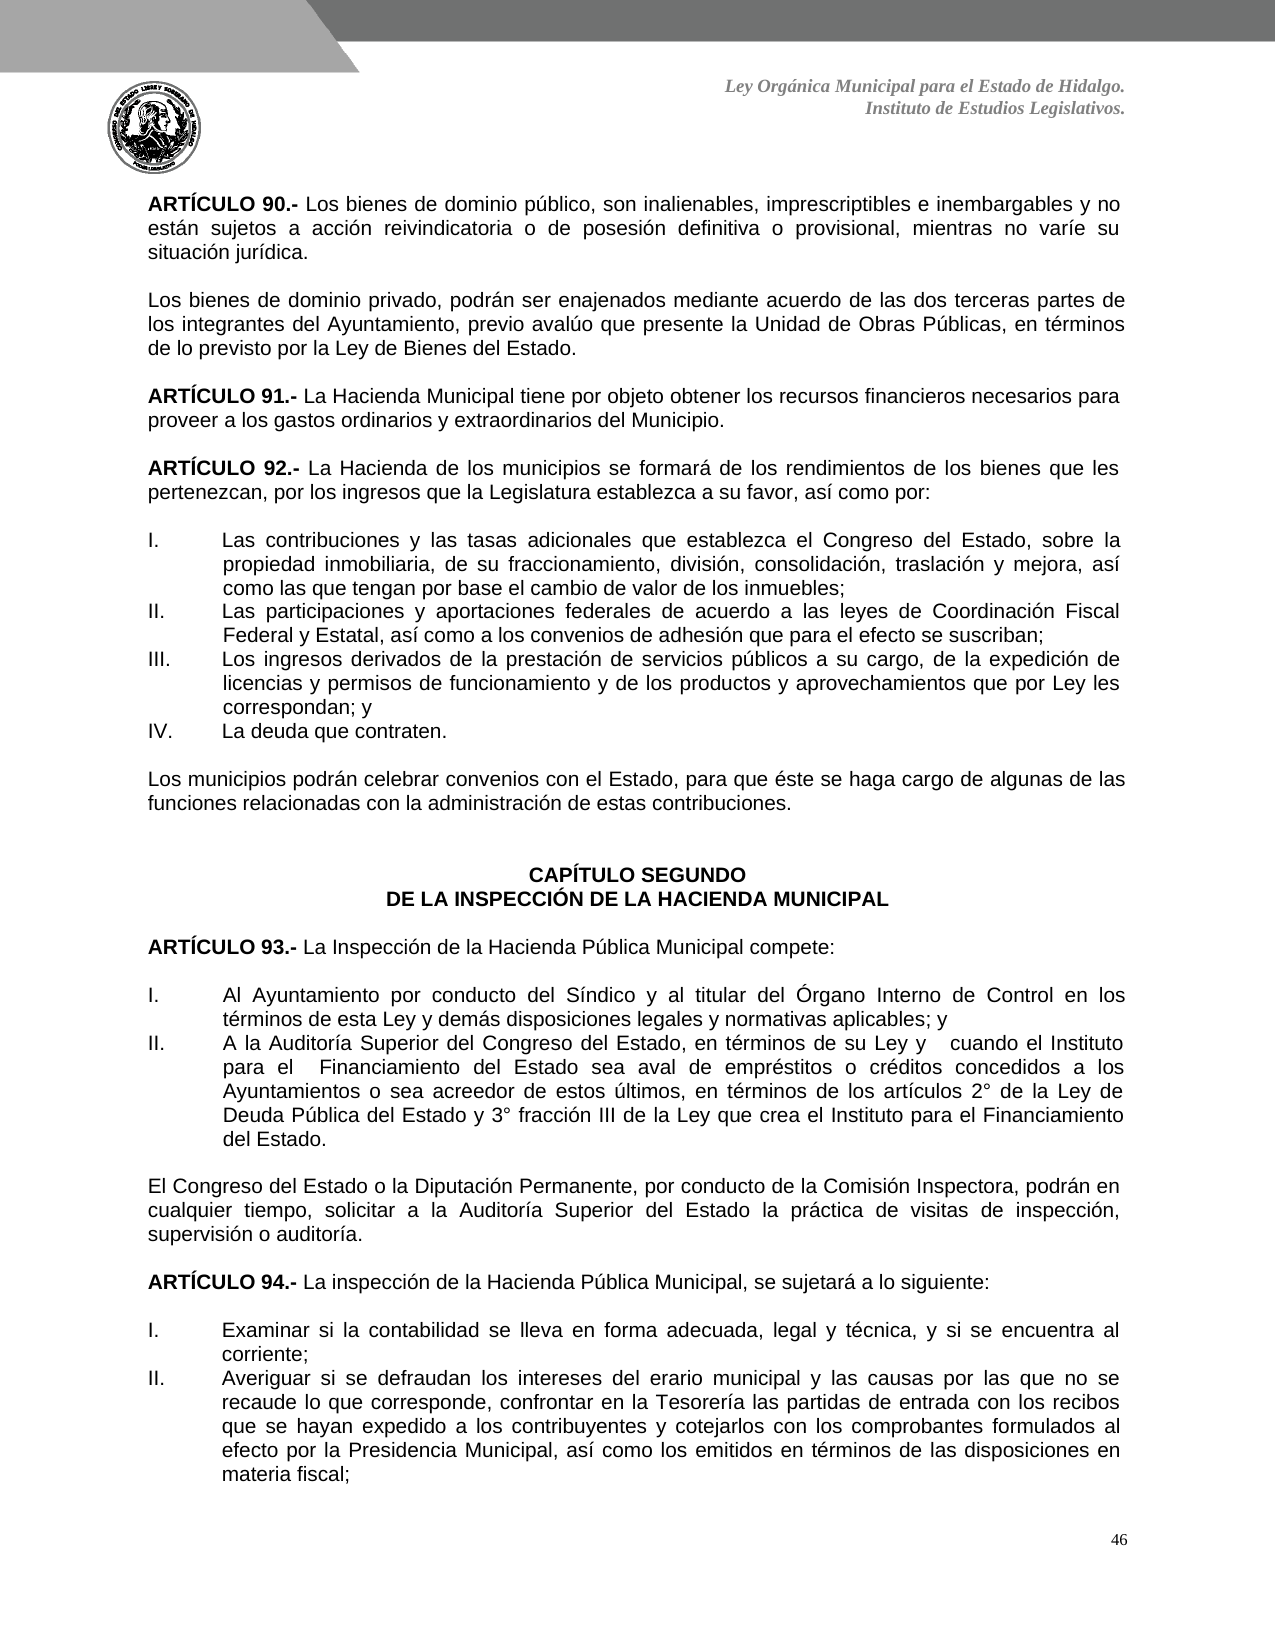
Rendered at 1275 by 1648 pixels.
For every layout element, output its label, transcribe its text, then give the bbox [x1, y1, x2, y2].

text ARTÍCULO 91.- La Hacienda Municipal tiene por objeto obtener los recursos financieros necesarios para proveer a los gastos ordinarios y extraordinarios del Municipio. [148, 384, 1121, 432]
text ARTÍCULO 94.- La inspección de la Hacienda Pública Municipal, se sujetará a lo siguiente: [148, 1270, 1121, 1294]
list A la Auditoría Superior del Congreso del Estado, en términos de su Ley y cuando el Instituto para el Financiamiento del Estado sea aval de empréstitos o créditos concedidos a los Ayuntamientos o sea acreedor de estos últimos, en términos de los artículos 2° de la Ley de Deuda Pública del Estado y 3° fracción III de la Ley que crea el Instituto para el Financiamiento del Estado. [148, 1031, 1125, 1150]
text ARTÍCULO 92.- La Hacienda de los municipios se formará de los rendimientos de los bienes que les pertenezcan, por los ingresos que la Legislatura establezca a su favor, así como por: [148, 456, 1121, 503]
text Los municipios podrán celebrar convenios con el Estado, para que éste se haga cargo de algunas de las funciones relacionadas con la administración de estas contribuciones. [148, 767, 1127, 815]
list Las contribuciones y las tasas adicionales que establezca el Congreso del Estado, sobre la propiedad inmobiliaria, de su fraccionamiento, división, consolidación, traslación y mejora, así como las que tengan por base el cambio de valor de los inmuebles; [148, 527, 1121, 599]
list Las participaciones y aportaciones federales de acuerdo a las leyes de Coordinación Fiscal Federal y Estatal, así como a los convenios de adhesión que para el efecto se suscriban; [148, 599, 1121, 647]
text ARTÍCULO 90.- Los bienes de dominio público, son inalienables, imprescriptibles e inembargables y no están sujetos a acción reivindicatoria o de posesión definitiva o provisional, mientras no varíe su situación jurídica. [148, 192, 1121, 264]
text ARTÍCULO 93.- La Inspección de la Hacienda Pública Municipal compete: [148, 935, 1125, 959]
text DE LA INSPECCIÓN DE LA HACIENDA MUNICIPAL [148, 887, 1127, 911]
list Examinar si la contabilidad se lleva en forma adecuada, legal y técnica, y si se encuentra al corriente; [148, 1318, 1121, 1366]
list Averiguar si se defraudan los intereses del erario municipal y las causas por las que no se recaude lo que corresponde, confrontar en la Tesorería las partidas de entrada con los recibos que se hayan expedido a los contribuyentes y cotejarlos con los comprobantes formulados al efecto por la Presidencia Municipal, así como los emitidos en términos de las disposiciones en materia fiscal; [148, 1366, 1121, 1486]
text CAPÍTULO SEGUNDO [148, 863, 1127, 887]
list Los ingresos derivados de la prestación de servicios públicos a su cargo, de la expedición de licencias y permisos de funcionamiento y de los productos y aprovechamientos que por Ley les correspondan; y [148, 647, 1121, 719]
picture [0, 0, 1275, 176]
text Los bienes de dominio privado, podrán ser enajenados mediante acuerdo de las dos terceras partes de los integrantes del Ayuntamiento, previo avalúo que presente la Unidad de Obras Públicas, en términos de lo previsto por la Ley de Bienes del Estado. [148, 288, 1127, 360]
list La deuda que contraten. [148, 719, 1121, 743]
list Al Ayuntamiento por conducto del Síndico y al titular del Órgano Interno de Control en los términos de esta Ley y demás disposiciones legales y normativas aplicables; y [148, 983, 1127, 1031]
text El Congreso del Estado o la Diputación Permanente, por conducto de la Comisión Inspectora, podrán en cualquier tiempo, solicitar a la Auditoría Superior del Estado la práctica de visitas de inspección, supervisión o auditoría. [148, 1174, 1121, 1246]
